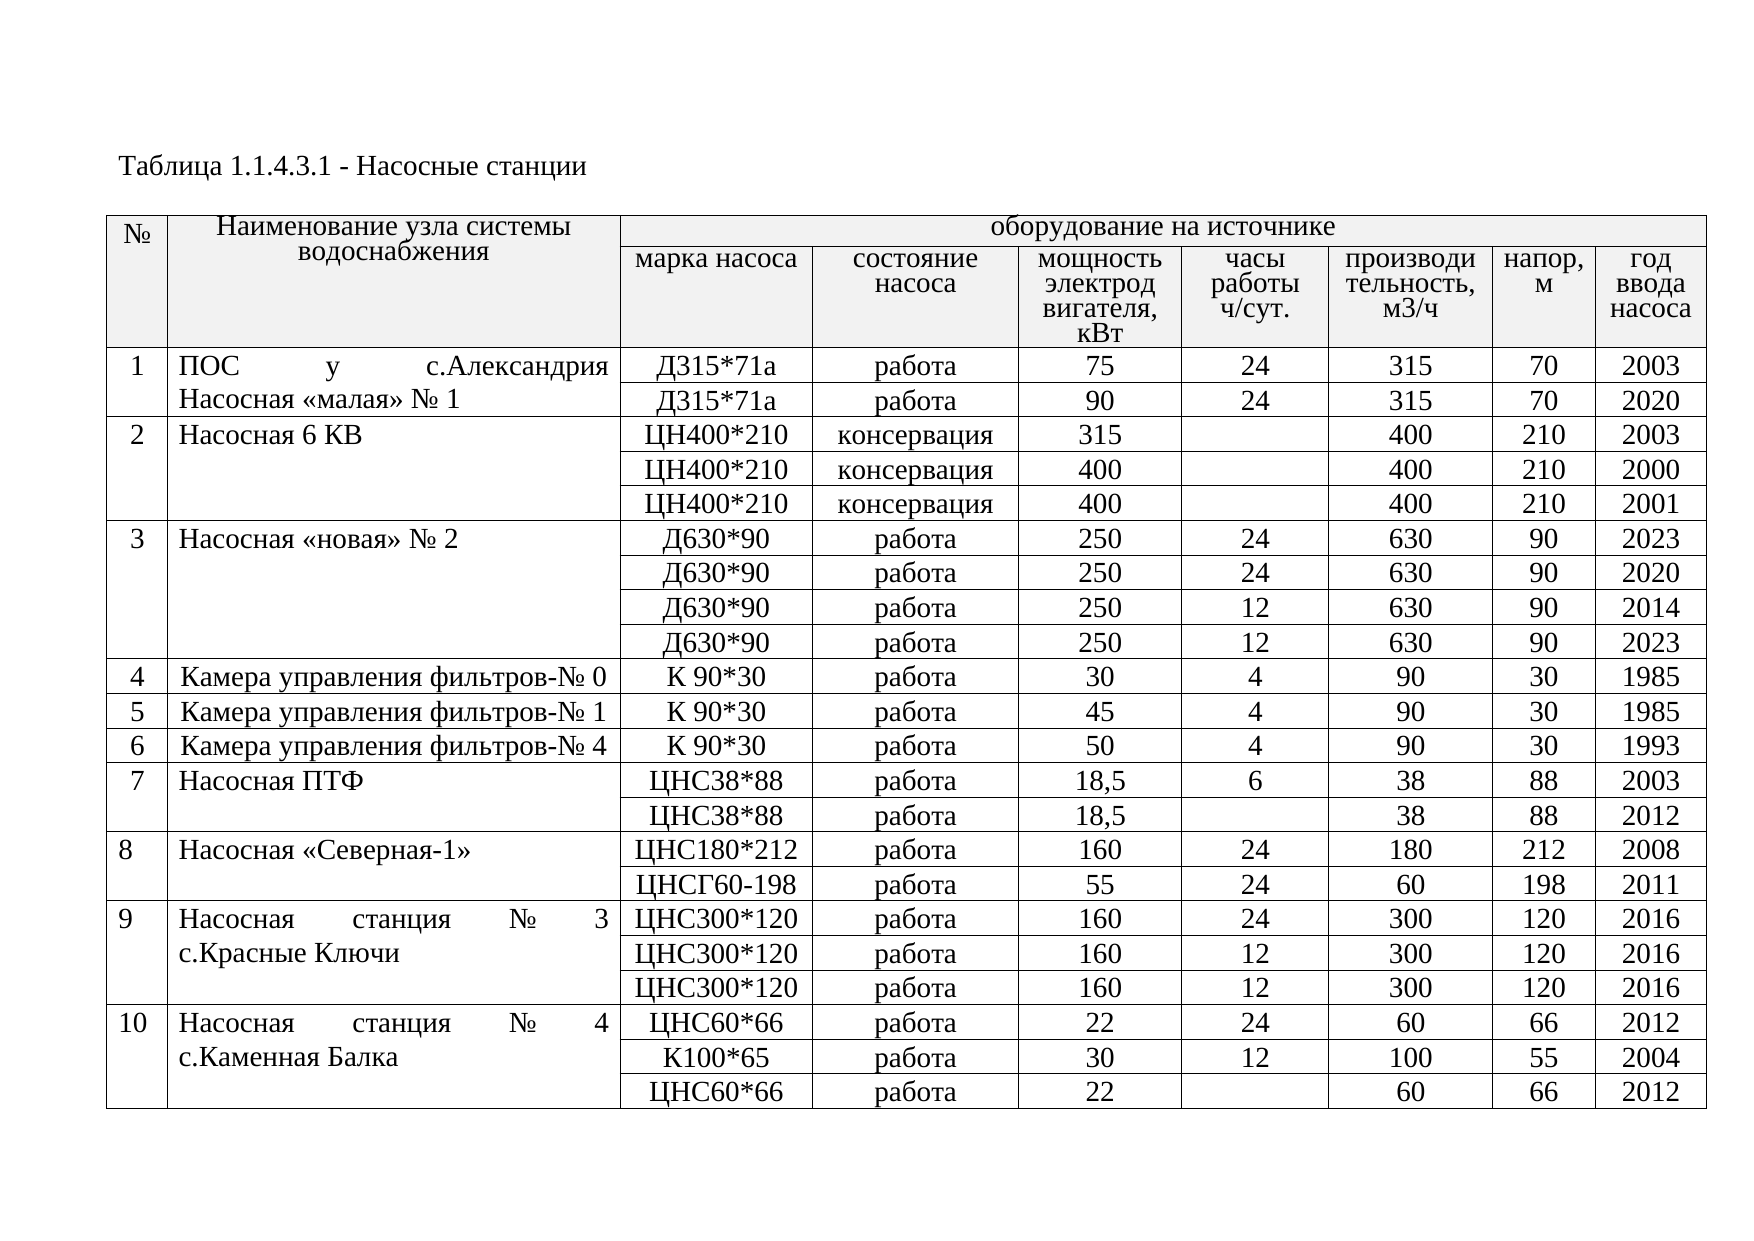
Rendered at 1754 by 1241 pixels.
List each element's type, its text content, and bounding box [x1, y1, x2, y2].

table_cell 250 [1019, 625, 1181, 658]
table_cell 2014 [1596, 590, 1706, 624]
table_cell Д630*90 [621, 556, 812, 589]
table_cell 12 [1182, 971, 1328, 1004]
table_cell 300 [1329, 936, 1492, 969]
table_cell 2023 [1596, 521, 1706, 554]
table_cell 120 [1493, 936, 1595, 969]
table_cell 2003 [1596, 417, 1706, 451]
table_cell 70 [1493, 383, 1595, 416]
table_cell работа [813, 625, 1018, 658]
table_cell 630 [1329, 556, 1492, 589]
table_cell 400 [1019, 486, 1181, 520]
table_cell 315 [1329, 383, 1492, 416]
table_cell ЦНС38*88 [621, 763, 812, 797]
table_cell 88 [1493, 763, 1595, 797]
table_cell 2012 [1596, 798, 1706, 831]
table_cell 212 [1493, 832, 1595, 866]
table_cell 60 [1329, 1074, 1492, 1108]
table_cell 630 [1329, 521, 1492, 554]
table_cell работа [813, 867, 1018, 900]
table_cell 24 [1182, 521, 1328, 554]
table_cell 2020 [1596, 556, 1706, 589]
table_cell 38 [1329, 798, 1492, 831]
table_cell консервация [813, 452, 1018, 485]
table_cell 250 [1019, 556, 1181, 589]
table_cell ЦНС60*66 [621, 1074, 812, 1108]
table_cell 300 [1329, 971, 1492, 1004]
table_cell 24 [1182, 348, 1328, 382]
table_cell Д315*71а [621, 348, 812, 382]
table_cell 90 [1493, 590, 1595, 624]
table_cell 22 [1019, 1074, 1181, 1108]
table_cell работа [813, 556, 1018, 589]
table_cell 2020 [1596, 383, 1706, 416]
table_cell 60 [1329, 867, 1492, 900]
table_cell работа [813, 694, 1018, 727]
table_cell 55 [1493, 1040, 1595, 1073]
table_cell 9 [107, 901, 167, 1004]
table_cell 90 [1329, 729, 1492, 762]
table_cell работа [813, 763, 1018, 797]
table_cell 24 [1182, 867, 1328, 900]
table_cell 66 [1493, 1005, 1595, 1039]
table_cell Д630*90 [621, 625, 812, 658]
table_cell 630 [1329, 590, 1492, 624]
table_cell ЦНСГ60-198 [621, 867, 812, 900]
table_cell 55 [1019, 867, 1181, 900]
table_cell Насосная станция № 4 с.Каменная Балка [168, 1005, 620, 1108]
table_cell Д315*71а [621, 383, 812, 416]
table_cell работа [813, 1040, 1018, 1073]
table_cell работа [813, 832, 1018, 866]
table_cell [1182, 452, 1328, 485]
table_cell 45 [1019, 694, 1181, 727]
table_cell 30 [1493, 659, 1595, 693]
table_cell 2003 [1596, 348, 1706, 382]
table_cell 90 [1019, 383, 1181, 416]
table_cell 2004 [1596, 1040, 1706, 1073]
table_cell 5 [107, 694, 167, 727]
table_cell 12 [1182, 936, 1328, 969]
table_cell 210 [1493, 417, 1595, 451]
table_cell работа [813, 1005, 1018, 1039]
table_cell 88 [1493, 798, 1595, 831]
table_cell К100*65 [621, 1040, 812, 1073]
table_cell 2003 [1596, 763, 1706, 797]
table_cell 160 [1019, 971, 1181, 1004]
table_cell 90 [1329, 694, 1492, 727]
table_cell 90 [1329, 659, 1492, 693]
table_cell 2016 [1596, 971, 1706, 1004]
table_cell 4 [107, 659, 167, 693]
table_cell 400 [1329, 486, 1492, 520]
table_cell 100 [1329, 1040, 1492, 1073]
table_cell ЦН400*210 [621, 417, 812, 451]
table_cell 2023 [1596, 625, 1706, 658]
table_cell Насосная «новая» № 2 [168, 521, 620, 658]
table_cell 2016 [1596, 936, 1706, 969]
table_cell 50 [1019, 729, 1181, 762]
table_cell Д630*90 [621, 521, 812, 554]
table_cell 18,5 [1019, 798, 1181, 831]
table_cell работа [813, 383, 1018, 416]
table_cell 160 [1019, 832, 1181, 866]
table_cell марка насоса [621, 247, 812, 347]
table_cell 10 [107, 1005, 167, 1108]
table_cell консервация [813, 486, 1018, 520]
table_cell Камера управления фильтров-№ 0 [168, 659, 620, 693]
table_cell 30 [1019, 659, 1181, 693]
table_cell 7 [107, 763, 167, 831]
table_cell 90 [1493, 556, 1595, 589]
table_cell производительность, м3/ч [1329, 247, 1492, 347]
table_cell 6 [1182, 763, 1328, 797]
table_cell 400 [1329, 417, 1492, 451]
text Таблица 1.1.4.3.1 - Насосные станции [118, 148, 1695, 181]
table_cell часы работы ч/сут. [1182, 247, 1328, 347]
table_cell 60 [1329, 1005, 1492, 1039]
table_cell 180 [1329, 832, 1492, 866]
table_cell 250 [1019, 590, 1181, 624]
table_cell напор, м [1493, 247, 1595, 347]
table_header Наименование узла системы водоснабжения [168, 216, 620, 347]
table_cell [1182, 417, 1328, 451]
table_cell работа [813, 729, 1018, 762]
table_cell работа [813, 348, 1018, 382]
table_cell 24 [1182, 1005, 1328, 1039]
table_cell 2016 [1596, 901, 1706, 935]
table_cell работа [813, 1074, 1018, 1108]
table_cell 2000 [1596, 452, 1706, 485]
table_cell ЦНС300*120 [621, 971, 812, 1004]
table_cell ЦН400*210 [621, 486, 812, 520]
table_cell состояние насоса [813, 247, 1018, 347]
table_cell 1985 [1596, 659, 1706, 693]
table_cell [1182, 1074, 1328, 1108]
table_cell 210 [1493, 486, 1595, 520]
table_cell работа [813, 659, 1018, 693]
table_cell 12 [1182, 590, 1328, 624]
table_cell ЦНС300*120 [621, 901, 812, 935]
table_cell 22 [1019, 1005, 1181, 1039]
table_cell Д630*90 [621, 590, 812, 624]
table_cell 24 [1182, 556, 1328, 589]
table_cell 120 [1493, 901, 1595, 935]
table_cell 250 [1019, 521, 1181, 554]
table_cell 1985 [1596, 694, 1706, 727]
table_cell работа [813, 901, 1018, 935]
table_cell работа [813, 521, 1018, 554]
table_cell 160 [1019, 901, 1181, 935]
table_cell 315 [1329, 348, 1492, 382]
table_cell ЦНС300*120 [621, 936, 812, 969]
table_cell ЦНС60*66 [621, 1005, 812, 1039]
table_cell 75 [1019, 348, 1181, 382]
table_cell 2001 [1596, 486, 1706, 520]
table_cell Камера управления фильтров-№ 4 [168, 729, 620, 762]
table_cell 12 [1182, 625, 1328, 658]
table_cell 198 [1493, 867, 1595, 900]
table_header оборудование на источнике [621, 216, 1706, 246]
table_cell 2 [107, 417, 167, 520]
table_cell 300 [1329, 901, 1492, 935]
table_cell 66 [1493, 1074, 1595, 1108]
table_cell 30 [1493, 694, 1595, 727]
table_cell Насосная «Северная-1» [168, 832, 620, 900]
table_cell 4 [1182, 694, 1328, 727]
table_cell консервация [813, 417, 1018, 451]
table_cell [1182, 486, 1328, 520]
table_cell 4 [1182, 729, 1328, 762]
table_cell К 90*30 [621, 729, 812, 762]
table_cell 3 [107, 521, 167, 658]
table_cell 24 [1182, 832, 1328, 866]
table_cell Насосная станция № 3 с.Красные Ключи [168, 901, 620, 1004]
table_cell 2012 [1596, 1005, 1706, 1039]
table_cell 12 [1182, 1040, 1328, 1073]
table_cell 210 [1493, 452, 1595, 485]
table_cell 1 [107, 348, 167, 416]
table_cell 18,5 [1019, 763, 1181, 797]
table_cell К 90*30 [621, 659, 812, 693]
table_cell работа [813, 971, 1018, 1004]
table_cell мощность электрод вигателя, кВт [1019, 247, 1181, 347]
table_cell 90 [1493, 625, 1595, 658]
table_cell ЦНС38*88 [621, 798, 812, 831]
table_cell работа [813, 936, 1018, 969]
table_cell 630 [1329, 625, 1492, 658]
table_cell Насосная 6 КВ [168, 417, 620, 520]
table_cell 2011 [1596, 867, 1706, 900]
table_cell 1993 [1596, 729, 1706, 762]
table_cell [1182, 798, 1328, 831]
table_cell 400 [1329, 452, 1492, 485]
table_cell работа [813, 590, 1018, 624]
table_cell 4 [1182, 659, 1328, 693]
table_cell 315 [1019, 417, 1181, 451]
table_cell 2012 [1596, 1074, 1706, 1108]
table_header № [107, 216, 167, 347]
table_cell 120 [1493, 971, 1595, 1004]
table_cell Насосная ПТФ [168, 763, 620, 831]
table_cell 2008 [1596, 832, 1706, 866]
table_cell 24 [1182, 901, 1328, 935]
table_cell 8 [107, 832, 167, 900]
table_cell 30 [1493, 729, 1595, 762]
table_cell 90 [1493, 521, 1595, 554]
table_cell ЦНС180*212 [621, 832, 812, 866]
table_cell 30 [1019, 1040, 1181, 1073]
table_cell ЦН400*210 [621, 452, 812, 485]
table_cell Камера управления фильтров-№ 1 [168, 694, 620, 727]
table_cell 6 [107, 729, 167, 762]
table_cell 24 [1182, 383, 1328, 416]
table_cell работа [813, 798, 1018, 831]
table_cell 70 [1493, 348, 1595, 382]
table_cell год ввода насоса [1596, 247, 1706, 347]
table_cell 38 [1329, 763, 1492, 797]
table_cell 160 [1019, 936, 1181, 969]
table_cell К 90*30 [621, 694, 812, 727]
table_cell ПОС у с.Александрия Насосная «малая» № 1 [168, 348, 620, 416]
table_cell 400 [1019, 452, 1181, 485]
